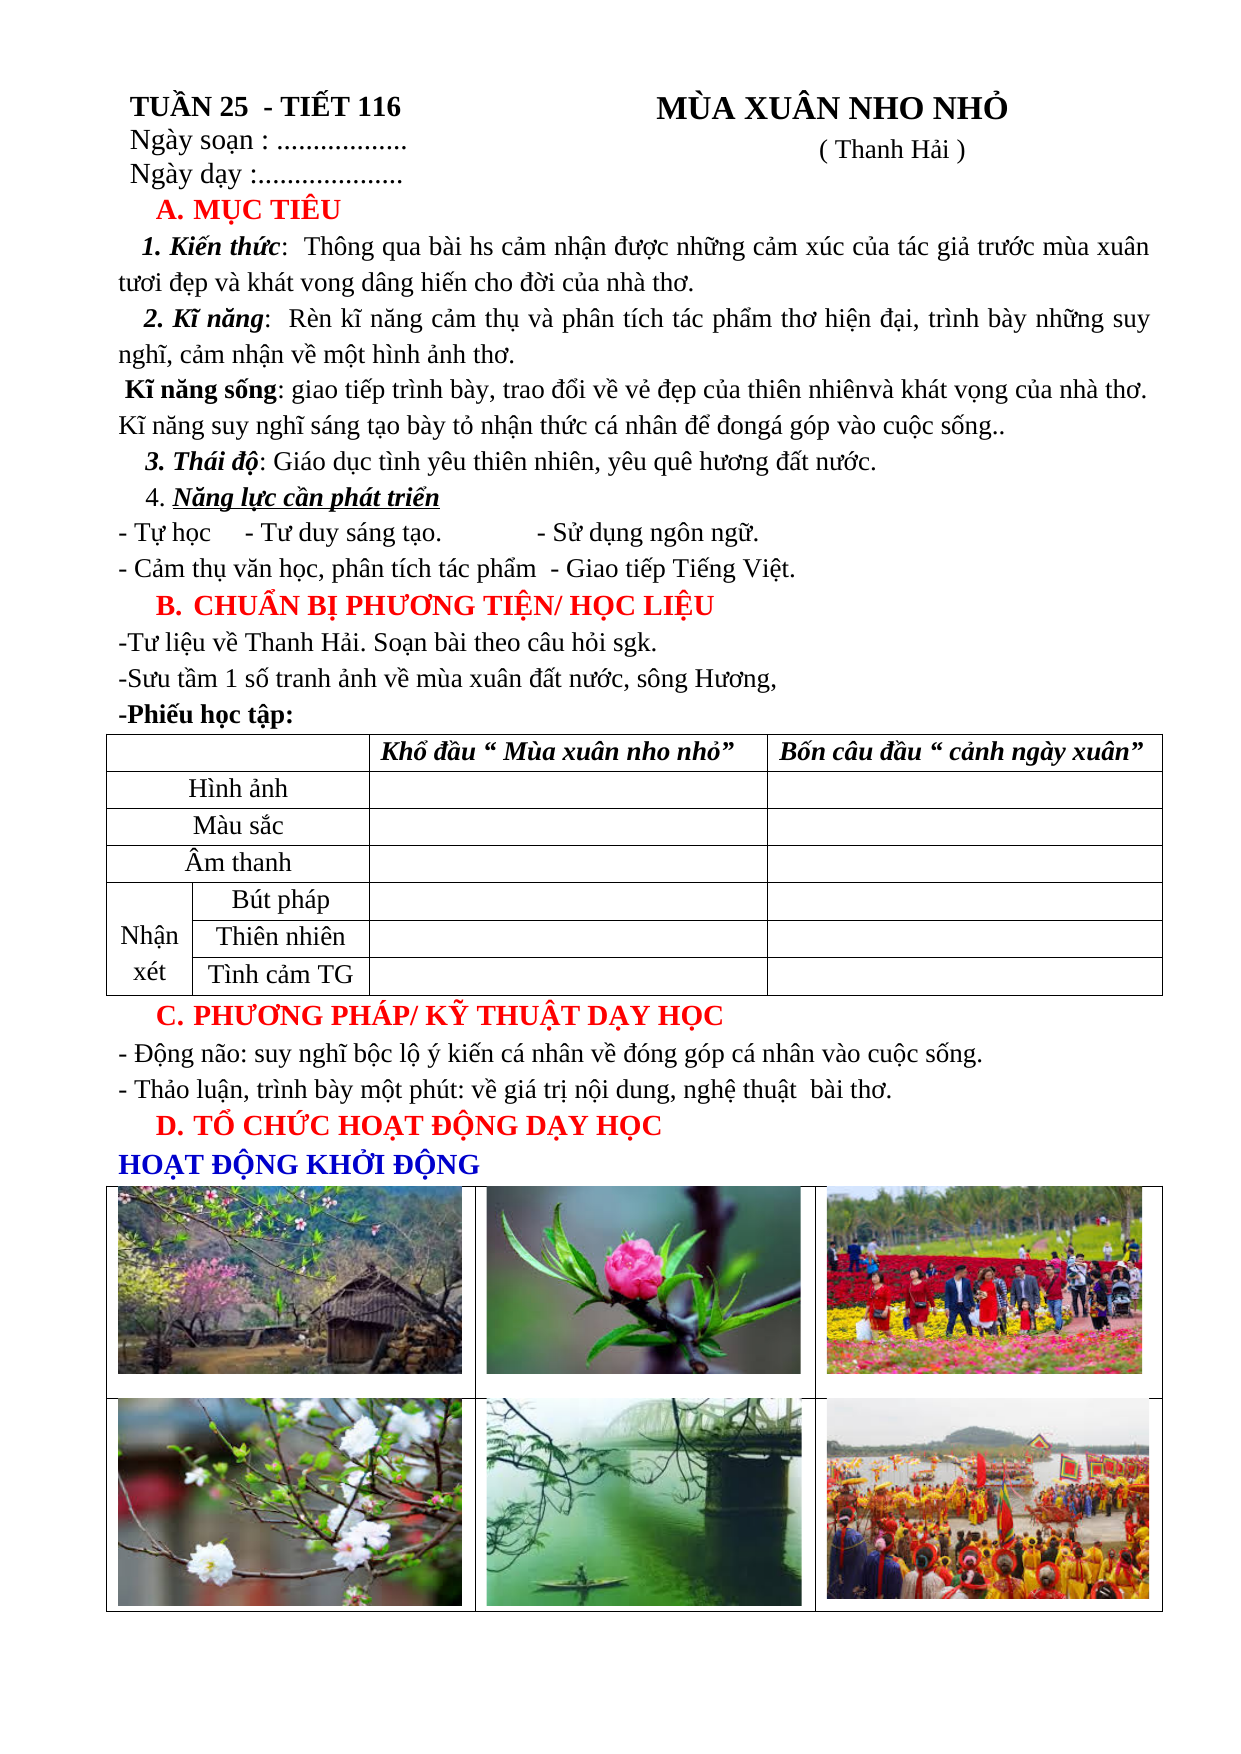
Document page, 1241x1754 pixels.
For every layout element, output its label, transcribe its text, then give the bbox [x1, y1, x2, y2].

text - Động não: suy nghĩ bộc lộ ý kiến cá nhân về đóng góp cá nhân vào cuộc sống. [118, 1037, 1152, 1068]
text -Sưu tầm 1 số tranh ảnh về mùa xuân đất nước, sông Hương, [118, 662, 1152, 693]
text -Phiếu học tập: [118, 698, 1152, 729]
text - Thảo luận, trình bày một phút: về giá trị nội dung, nghệ thuật bài thơ. [118, 1073, 1152, 1104]
list TỔ CHỨC HOẠT ĐỘNG DẠY HỌC [156, 1108, 1152, 1142]
table_cell [370, 921, 767, 957]
picture [486, 1398, 802, 1606]
list MỤC TIÊU [156, 192, 1152, 226]
text HOẠT ĐỘNG KHỞI ĐỘNG [118, 1147, 1152, 1181]
table_cell [370, 883, 767, 919]
table_cell Nhận xét [107, 883, 192, 995]
table_cell [768, 772, 1162, 808]
table_cell [768, 846, 1162, 882]
table_header MÙA XUÂN NHO NHỎ ( Thanh Hải ) [517, 89, 1148, 189]
text -Tư liệu về Thanh Hải. Soạn bài theo câu hỏi sgk. [118, 626, 1152, 657]
picture [826, 1186, 1143, 1374]
picture [118, 1398, 462, 1606]
table_cell [476, 1399, 815, 1611]
table_cell [768, 921, 1162, 957]
table_header [107, 735, 369, 771]
table_header Khổ đầu “ Mùa xuân nho nhỏ” [370, 735, 767, 771]
table_cell [768, 958, 1162, 995]
list CHUẨN BỊ PHƯƠNG TIỆN/ HỌC LIỆU [156, 588, 1152, 621]
table_cell [370, 809, 767, 845]
picture [826, 1398, 1150, 1599]
table_cell Âm thanh [107, 846, 369, 882]
table_header Bốn câu đầu “ cảnh ngày xuân” [768, 735, 1162, 771]
table_cell [370, 772, 767, 808]
picture [118, 1186, 462, 1374]
list PHƯƠNG PHÁP/ KỸ THUẬT DẠY HỌC [156, 998, 1152, 1032]
table_cell Bút pháp [193, 883, 369, 919]
text 3. Thái độ: Giáo dục tình yêu thiên nhiên, yêu quê hương đất nước. [118, 445, 1152, 476]
table_cell [107, 1399, 475, 1611]
table_cell Thiên nhiên [193, 921, 369, 957]
table_header [816, 1187, 1162, 1398]
table_cell [768, 883, 1162, 919]
text - Cảm thụ văn học, phân tích tác phẩm - Giao tiếp Tiếng Việt. [118, 552, 1152, 583]
text 1. Kiến thức: Thông qua bài hs cảm nhận được những cảm xúc của tác giả trước mùa xuân tươi đẹp và khát vong dâng hiến cho đời của nhà thơ. [118, 231, 1152, 297]
table_cell [370, 958, 767, 995]
table_header TUẦN 25 - TIẾT 116 Ngày soạn : .................. Ngày dạy :.................... [118, 89, 517, 189]
table_cell Màu sắc [107, 809, 369, 845]
text - Tự học - Tư duy sáng tạo. - Sử dụng ngôn ngữ. [118, 516, 1152, 547]
text 4. Năng lực cần phát triển [118, 481, 1152, 512]
table_header [476, 1187, 815, 1398]
table_cell [768, 809, 1162, 845]
table_cell [370, 846, 767, 882]
table_cell Tình cảm TG [193, 958, 369, 995]
table_cell Hình ảnh [107, 772, 369, 808]
table_cell [816, 1399, 1162, 1611]
text 2. Kĩ năng: Rèn kĩ năng cảm thụ và phân tích tác phẩm thơ hiện đại, trình bày những suy nghĩ, cảm nhận về một hình ảnh thơ. [118, 302, 1152, 369]
picture [486, 1186, 801, 1374]
text Kĩ năng suy nghĩ sáng tạo bày tỏ nhận thức cá nhân để đongá góp vào cuộc sống.. [118, 409, 1152, 440]
text Kĩ năng sống: giao tiếp trình bày, trao đổi về vẻ đẹp của thiên nhiênvà khát vọng của nhà thơ. [118, 373, 1152, 404]
table_header [107, 1187, 475, 1398]
